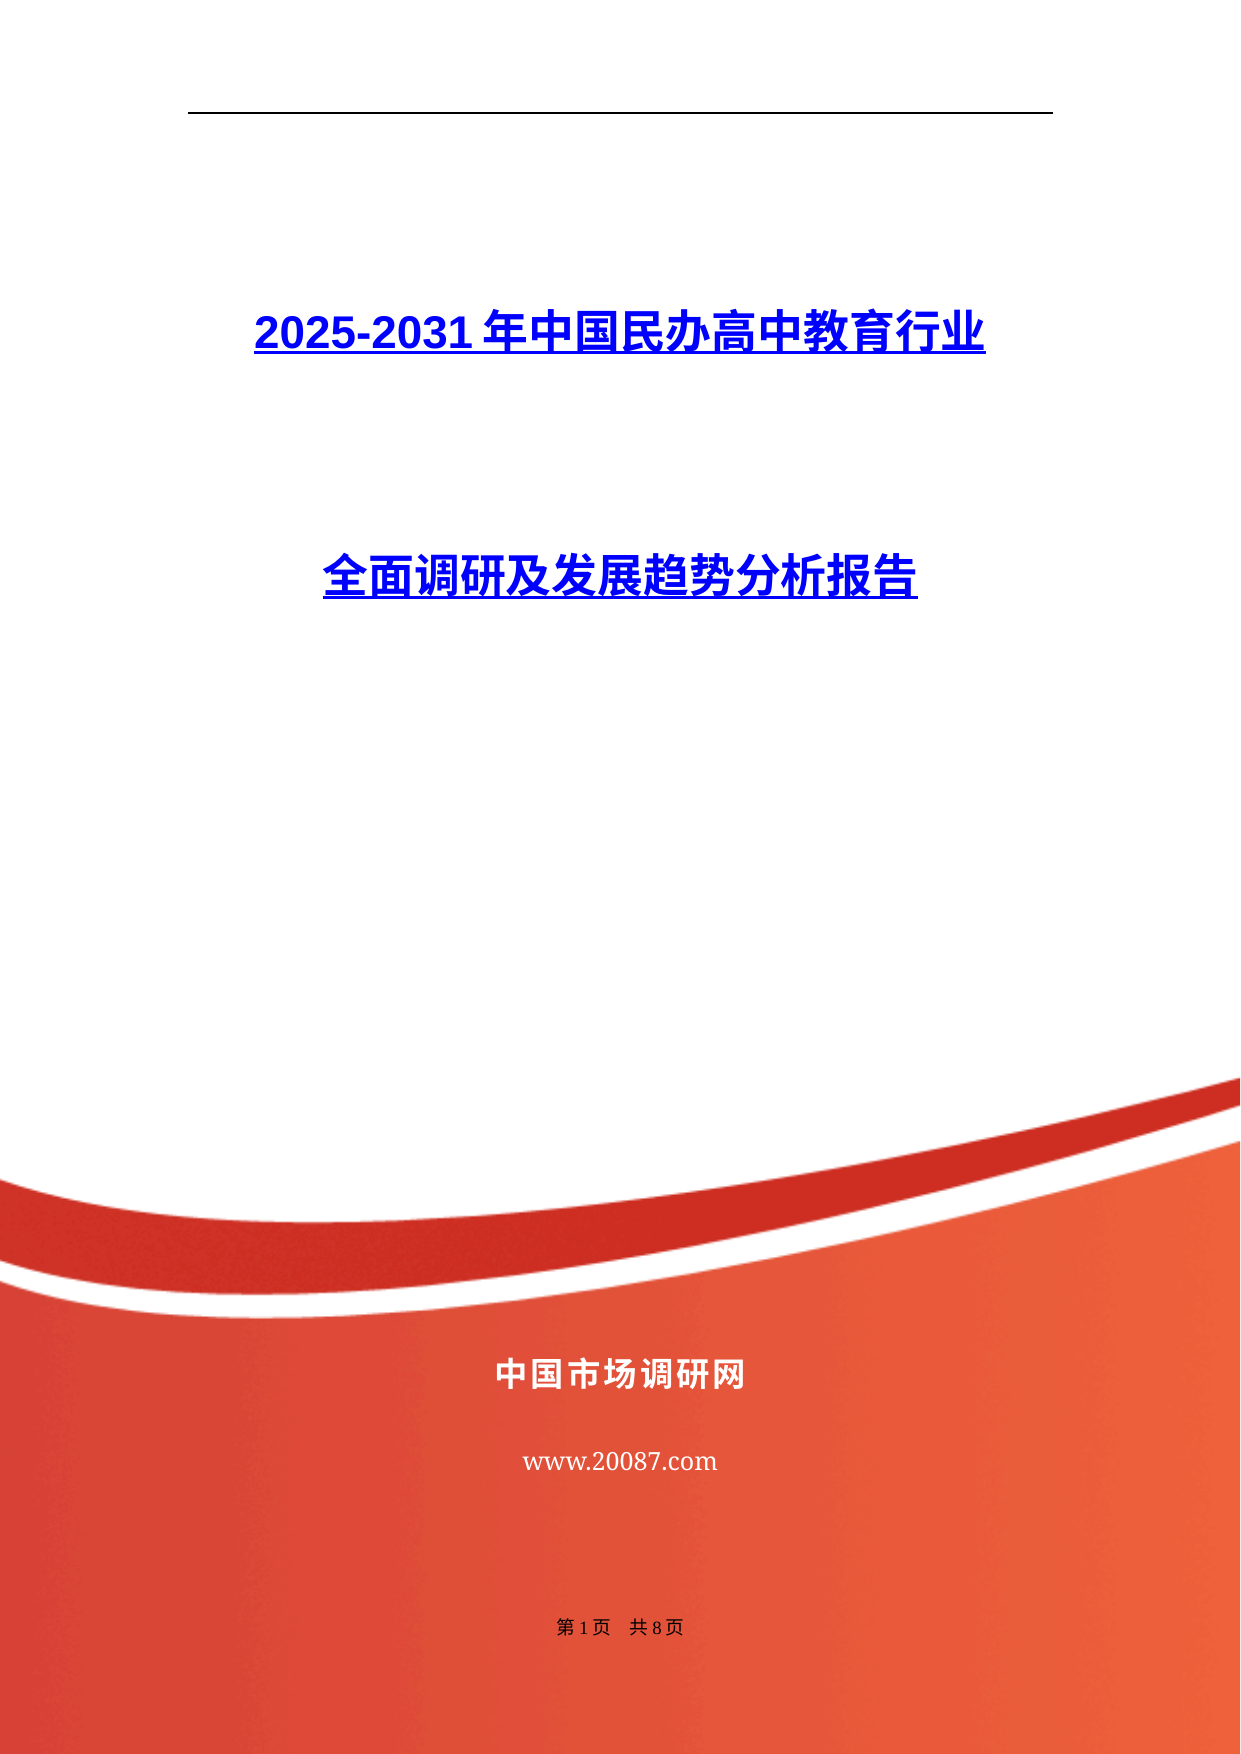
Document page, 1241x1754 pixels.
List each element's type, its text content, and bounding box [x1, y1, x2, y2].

text www.20087.com [187, 1428, 1053, 1493]
table_header 2025-2031年中国民办高中教育行业全面调研及发展趋势分析报告 [188, 207, 1053, 773]
subtitle 中国市场调研网 [187, 1339, 1053, 1404]
picture [0, 1006, 1241, 1754]
